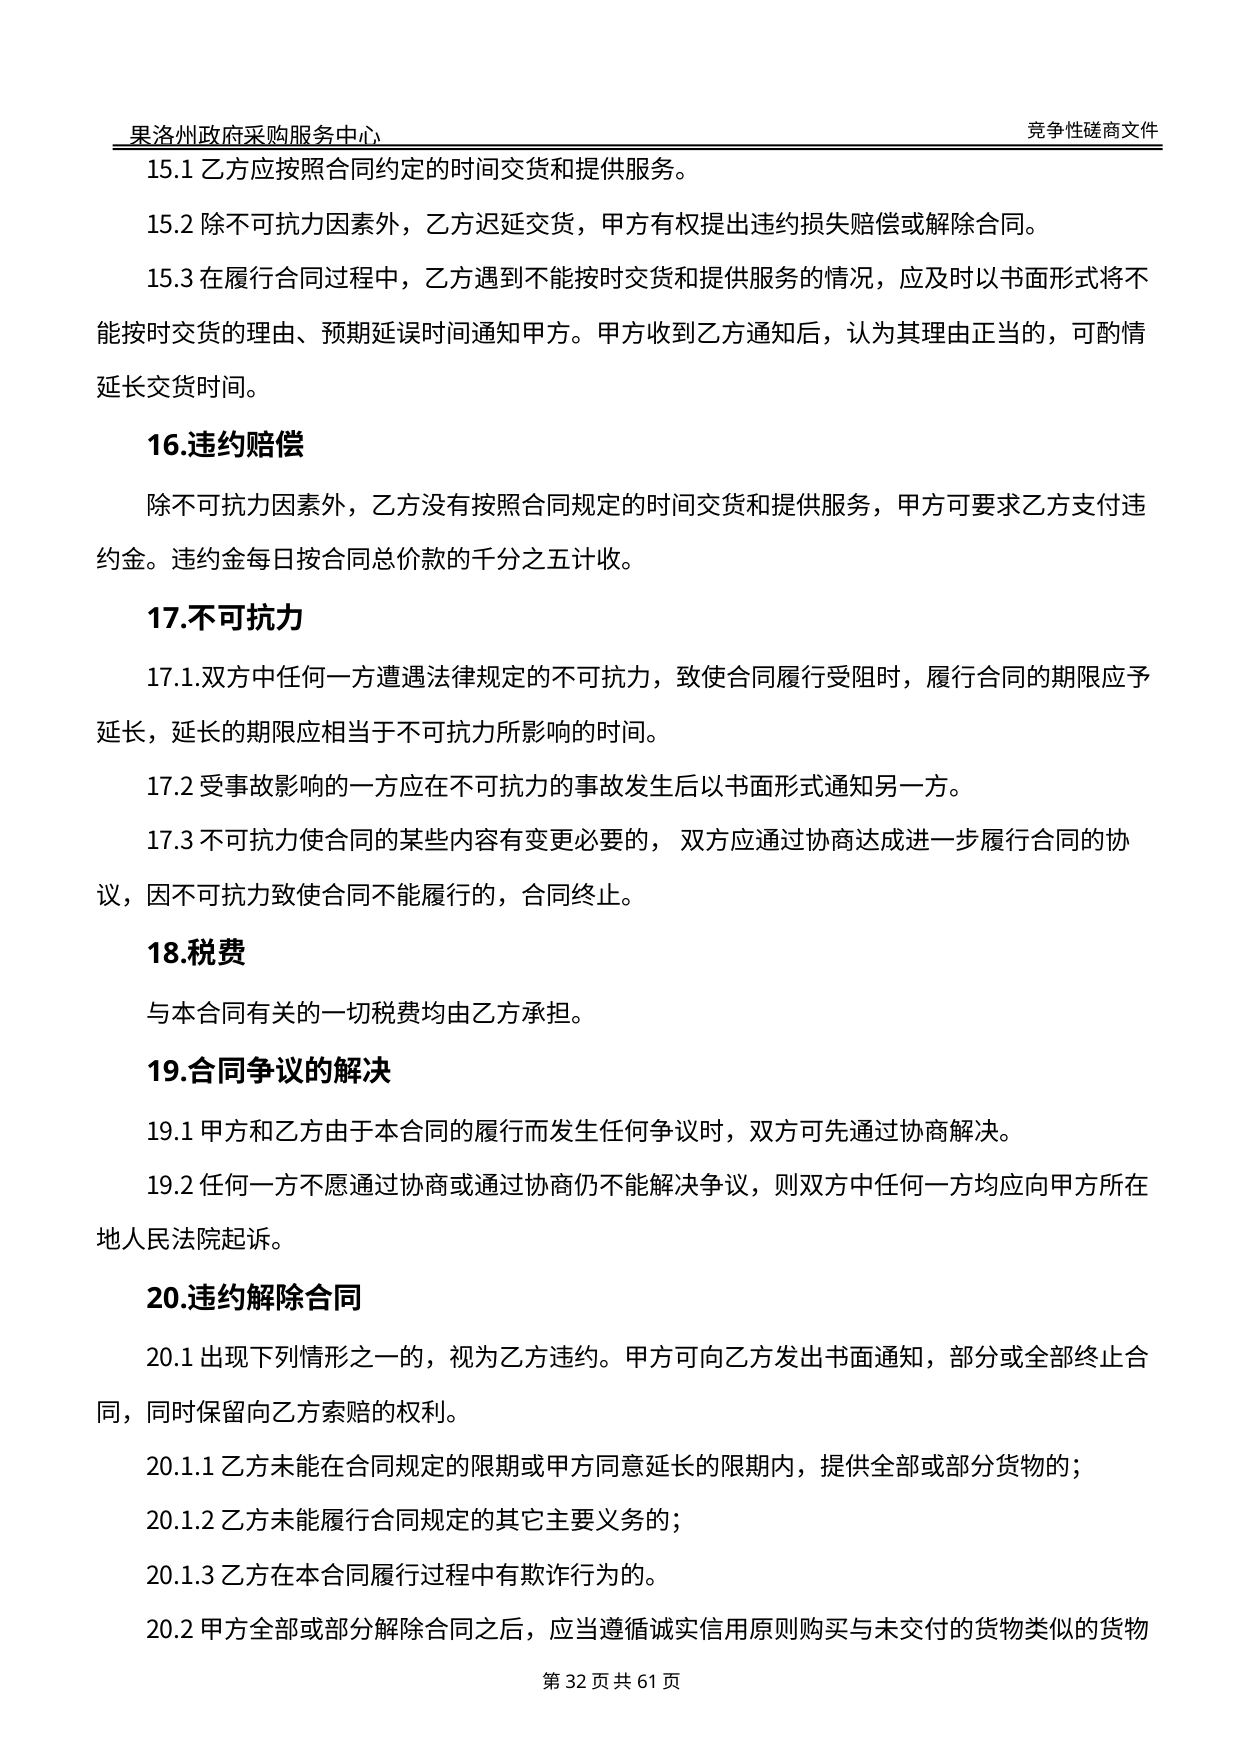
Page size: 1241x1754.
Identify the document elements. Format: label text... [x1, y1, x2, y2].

text 19.1甲方和乙方由于本合同的履行而发生任何争议时，双方可先通过协商解决。 [96, 1111, 1155, 1147]
text 17.3不可抗力使合同的某些内容有变更必要的， 双方应通过协商达成进一步履行合同的协议，因不可抗力致使合同不能履行的，合同终止。 [96, 821, 1155, 911]
text 20.违约解除合同 [96, 1274, 1155, 1317]
text 15.2 除不可抗力因素外，乙方迟延交货，甲方有权提出违约损失赔偿或解除合同。 [96, 204, 1155, 241]
text 除不可抗力因素外，乙方没有按照合同规定的时间交货和提供服务，甲方可要求乙方支付违约金。违约金每日按合同总价款的千分之五计收。 [96, 485, 1155, 576]
text 与本合同有关的一切税费均由乙方承担。 [96, 993, 1155, 1029]
text 20.1出现下列情形之一的，视为乙方违约。甲方可向乙方发出书面通知，部分或全部终止合同，同时保留向乙方索赔的权利。 [96, 1338, 1155, 1428]
text 17.1.双方中任何一方遭遇法律规定的不可抗力，致使合同履行受阻时，履行合同的期限应予延长，延长的期限应相当于不可抗力所影响的时间。 [96, 658, 1155, 748]
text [96, 1609, 1155, 1646]
text 19.2任何一方不愿通过协商或通过协商仍不能解决争议，则双方中任何一方均应向甲方所在地人民法院起诉。 [96, 1165, 1155, 1256]
text 17.2受事故影响的一方应在不可抗力的事故发生后以书面形式通知另一方。 [96, 766, 1155, 803]
text 19.合同争议的解决 [96, 1047, 1155, 1090]
text 20.1.1乙方未能在合同规定的限期或甲方同意延长的限期内，提供全部或部分货物的； [96, 1446, 1155, 1483]
text 17.不可抗力 [96, 594, 1155, 637]
text 15.3在履行合同过程中，乙方遇到不能按时交货和提供服务的情况，应及时以书面形式将不能按时交货的理由、预期延误时间通知甲方。甲方收到乙方通知后，认为其理由正当的，可酌情延长交货时间。 [96, 259, 1155, 404]
text 15.1 乙方应按照合同约定的时间交货和提供服务。 [96, 150, 1155, 186]
text 20.1.3乙方在本合同履行过程中有欺诈行为的。 [96, 1555, 1155, 1591]
text 18.税费 [96, 929, 1155, 972]
text 16.违约赔偿 [96, 422, 1155, 464]
text 20.1.2乙方未能履行合同规定的其它主要义务的； [96, 1501, 1155, 1537]
